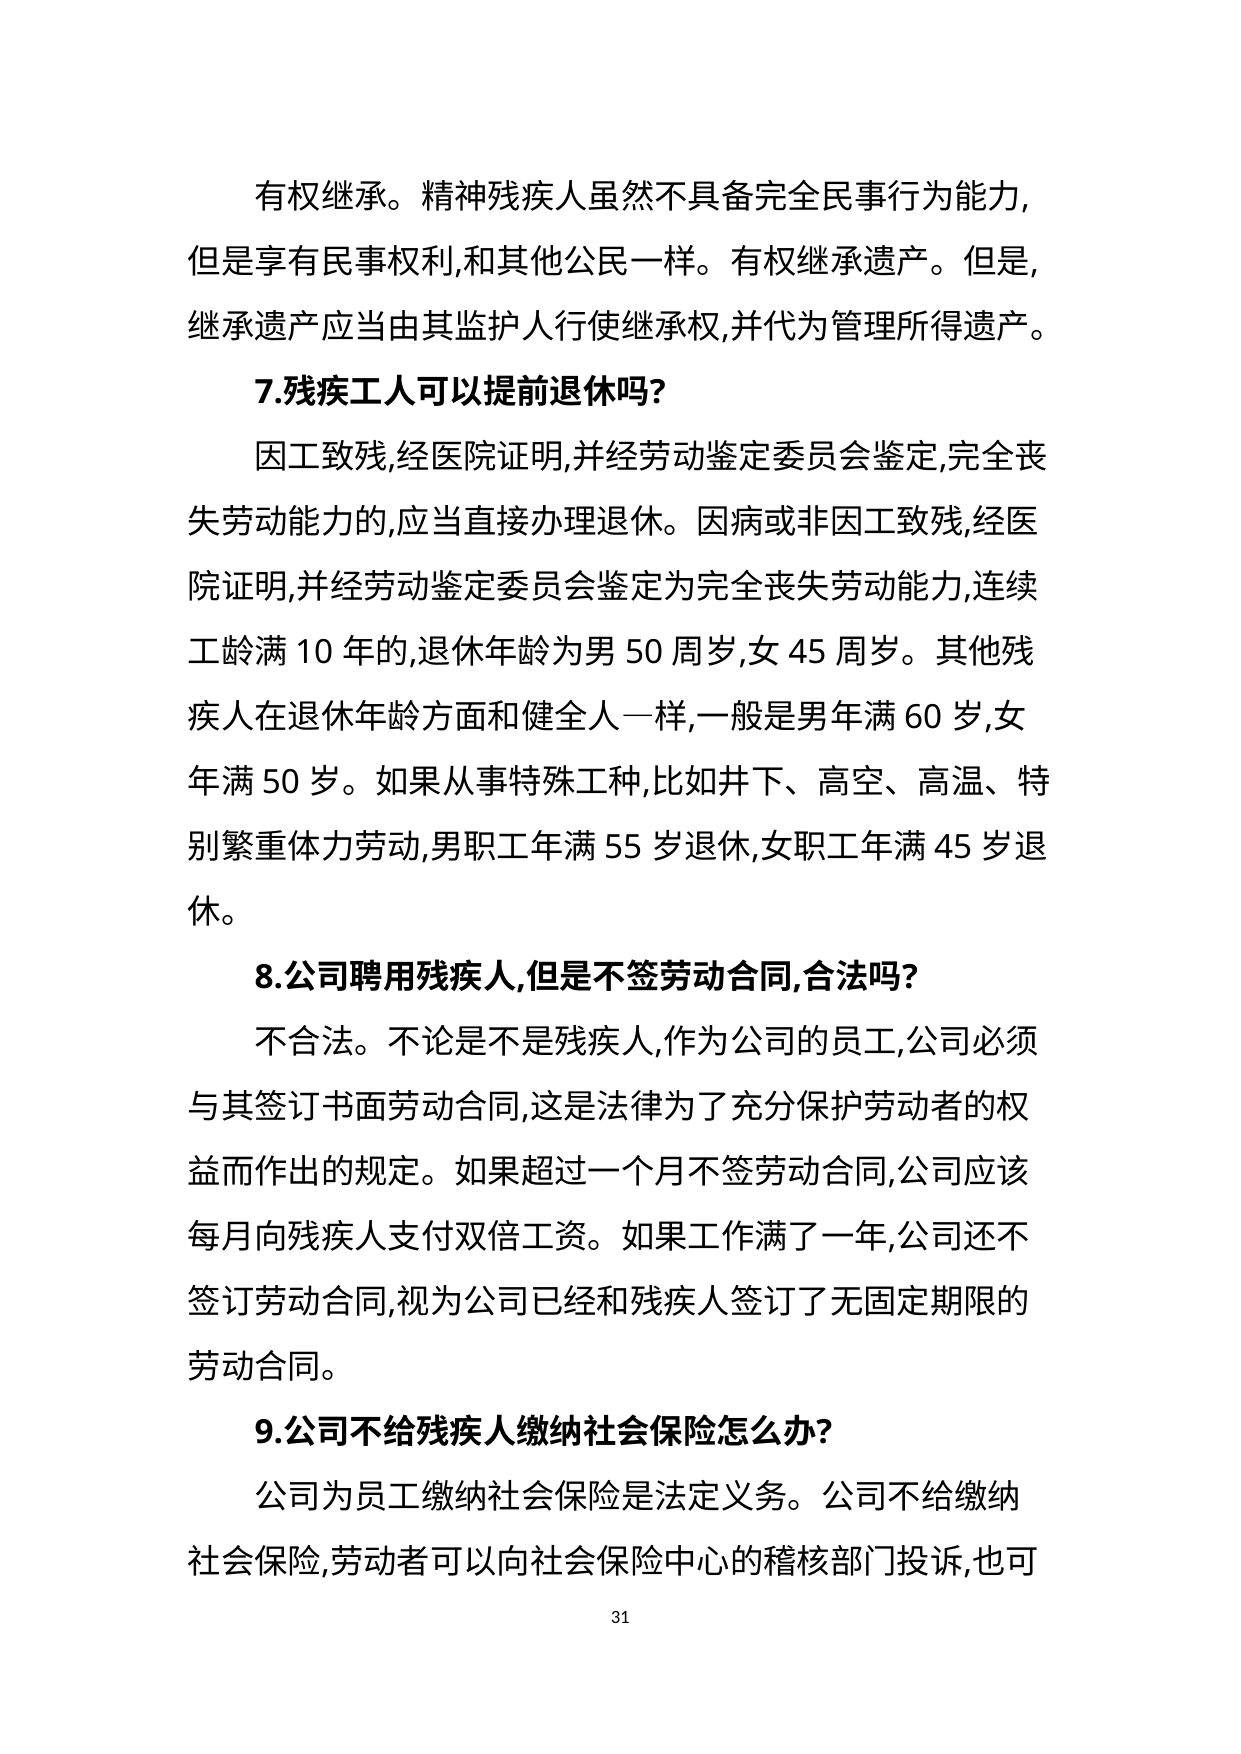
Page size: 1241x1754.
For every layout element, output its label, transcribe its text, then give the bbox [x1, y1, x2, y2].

text 因工致残,经医院证明,并经劳动鉴定委员会鉴定,完全丧失劳动能力的,应当直接办理退休。因病或非因工致残,经医院证明,并经劳动鉴定委员会鉴定为完全丧失劳动能力,连续工龄满 10 年的,退休年龄为男 50 周岁,女 45 周岁。其他残疾人在退休年龄方面和健全人—样,一般是男年满 60 岁,女年满 50 岁。如果从事特殊工种,比如井下、高空、高温、特别繁重体力劳动,男职工年满 55 岁退休,女职工年满 45 岁退休。 [187, 422, 1053, 942]
text 不合法。不论是不是残疾人,作为公司的员工,公司必须与其签订书面劳动合同,这是法律为了充分保护劳动者的权益而作出的规定。如果超过一个月不签劳动合同,公司应该每月向残疾人支付双倍工资。如果工作满了一年,公司还不签订劳动合同,视为公司已经和残疾人签订了无固定期限的劳动合同。 [187, 1007, 1053, 1397]
text 有权继承。精神残疾人虽然不具备完全民事行为能力,但是享有民事权利,和其他公民一样。有权继承遗产。但是,继承遗产应当由其监护人行使继承权,并代为管理所得遗产。 [187, 162, 1053, 357]
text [187, 1462, 1053, 1592]
text 8.公司聘用残疾人,但是不签劳动合同,合法吗? [187, 942, 1053, 1007]
text 9.公司不给残疾人缴纳社会保险怎么办? [187, 1397, 1053, 1462]
text 7.残疾工人可以提前退休吗? [187, 357, 1053, 422]
